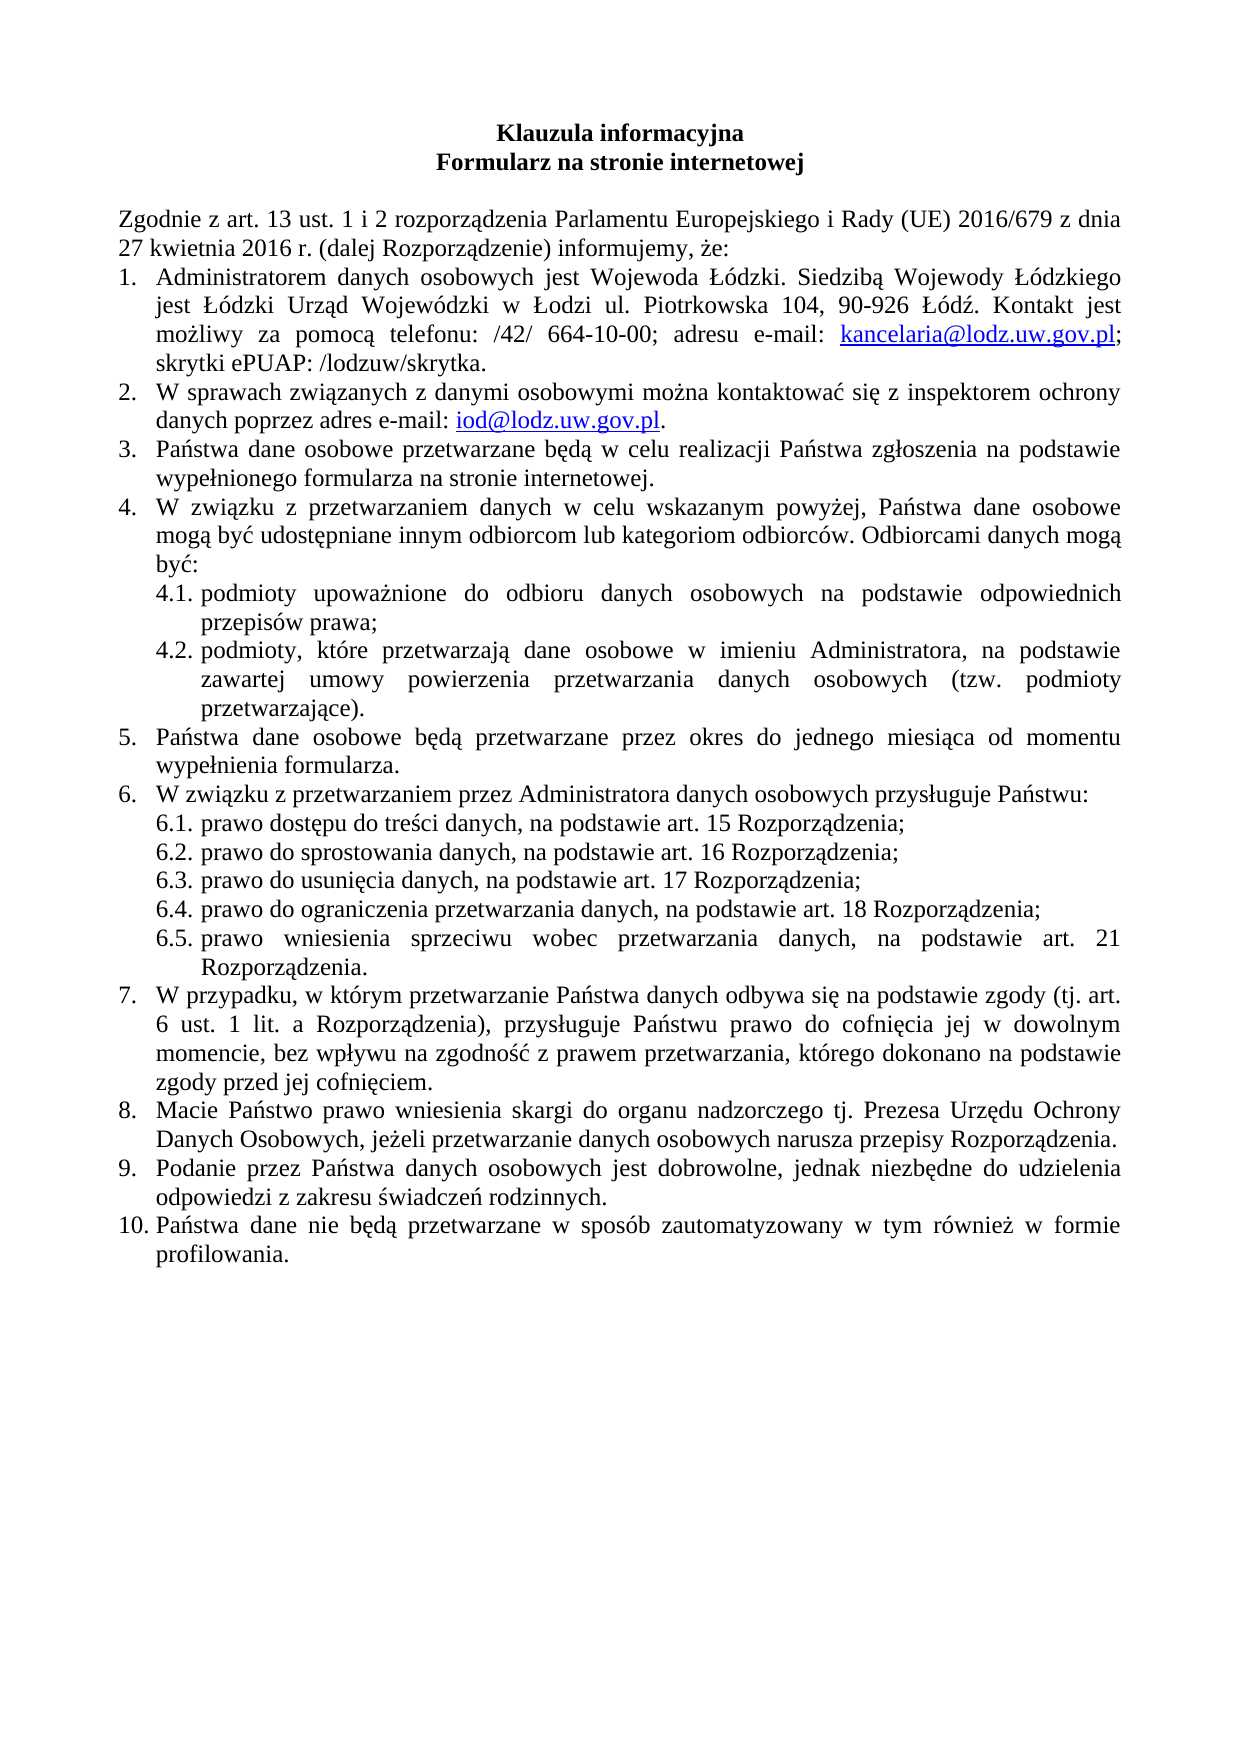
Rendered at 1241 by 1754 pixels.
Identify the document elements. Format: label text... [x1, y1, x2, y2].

list podmioty upoważnione do odbioru danych osobowych na podstawie odpowiednich przepisów prawa; [156, 578, 1122, 636]
list W przypadku, w którym przetwarzanie Państwa danych odbywa się na podstawie zgody (tj. art. 6 ust. 1 lit. a Rozporządzenia), przysługuje Państwu prawo do cofnięcia jej w dowolnym momencie, bez wpływu na zgodność z prawem przetwarzania, którego dokonano na podstawie zgody przed jej cofnięciem. [118, 981, 1122, 1096]
list podmioty, które przetwarzają dane osobowe w imieniu Administratora, na podstawie zawartej umowy powierzenia przetwarzania danych osobowych (tzw. podmioty przetwarzające). [156, 636, 1122, 722]
list Państwa dane osobowe będą przetwarzane przez okres do jednego miesiąca od momentu wypełnienia formularza. [118, 722, 1122, 779]
text Zgodnie z art. 13 ust. 1 i 2 rozporządzenia Parlamentu Europejskiego i Rady (UE) 2016/679 z dnia 27 kwietnia 2016 r. (dalej Rozporządzenie) informujemy, że: [118, 204, 1122, 262]
list Państwa dane osobowe przetwarzane będą w celu realizacji Państwa zgłoszenia na podstawie wypełnionego formularza na stronie internetowej. [118, 434, 1122, 492]
list prawo do sprostowania danych, na podstawie art. 16 Rozporządzenia; [156, 837, 1122, 866]
list prawo do usunięcia danych, na podstawie art. 17 Rozporządzenia; [156, 866, 1122, 894]
list W związku z przetwarzaniem danych w celu wskazanym powyżej, Państwa dane osobowe mogą być udostępniane innym odbiorcom lub kategoriom odbiorców. Odbiorcami danych mogą być: [118, 492, 1122, 578]
list Państwa dane nie będą przetwarzane w sposób zautomatyzowany w tym również w formie profilowania. [118, 1211, 1122, 1268]
list prawo dostępu do treści danych, na podstawie art. 15 Rozporządzenia; [156, 808, 1122, 837]
text Klauzula informacyjna [118, 118, 1122, 147]
text Formularz na stronie internetowej [118, 147, 1122, 176]
list Podanie przez Państwa danych osobowych jest dobrowolne, jednak niezbędne do udzielenia odpowiedzi z zakresu świadczeń rodzinnych. [118, 1153, 1122, 1211]
list W sprawach związanych z danymi osobowymi można kontaktować się z inspektorem ochrony danych poprzez adres e-mail: iod@lodz.uw.gov.pl. [118, 377, 1122, 434]
list Macie Państwo prawo wniesienia skargi do organu nadzorczego tj. Prezesa Urzędu Ochrony Danych Osobowych, jeżeli przetwarzanie danych osobowych narusza przepisy Rozporządzenia. [118, 1096, 1122, 1153]
list W związku z przetwarzaniem przez Administratora danych osobowych przysługuje Państwu: [118, 779, 1122, 808]
list prawo wniesienia sprzeciwu wobec przetwarzania danych, na podstawie art. 21 Rozporządzenia. [156, 923, 1122, 981]
list prawo do ograniczenia przetwarzania danych, na podstawie art. 18 Rozporządzenia; [156, 894, 1122, 923]
list Administratorem danych osobowych jest Wojewoda Łódzki. Siedzibą Wojewody Łódzkiego jest Łódzki Urząd Wojewódzki w Łodzi ul. Piotrkowska 104, 90-926 Łódź. Kontakt jest możliwy za pomocą telefonu: /42/ 664-10-00; adresu e-mail: kancelaria@lodz.uw.gov.pl; skrytki ePUAP: /lodzuw/skrytka. [118, 262, 1122, 377]
